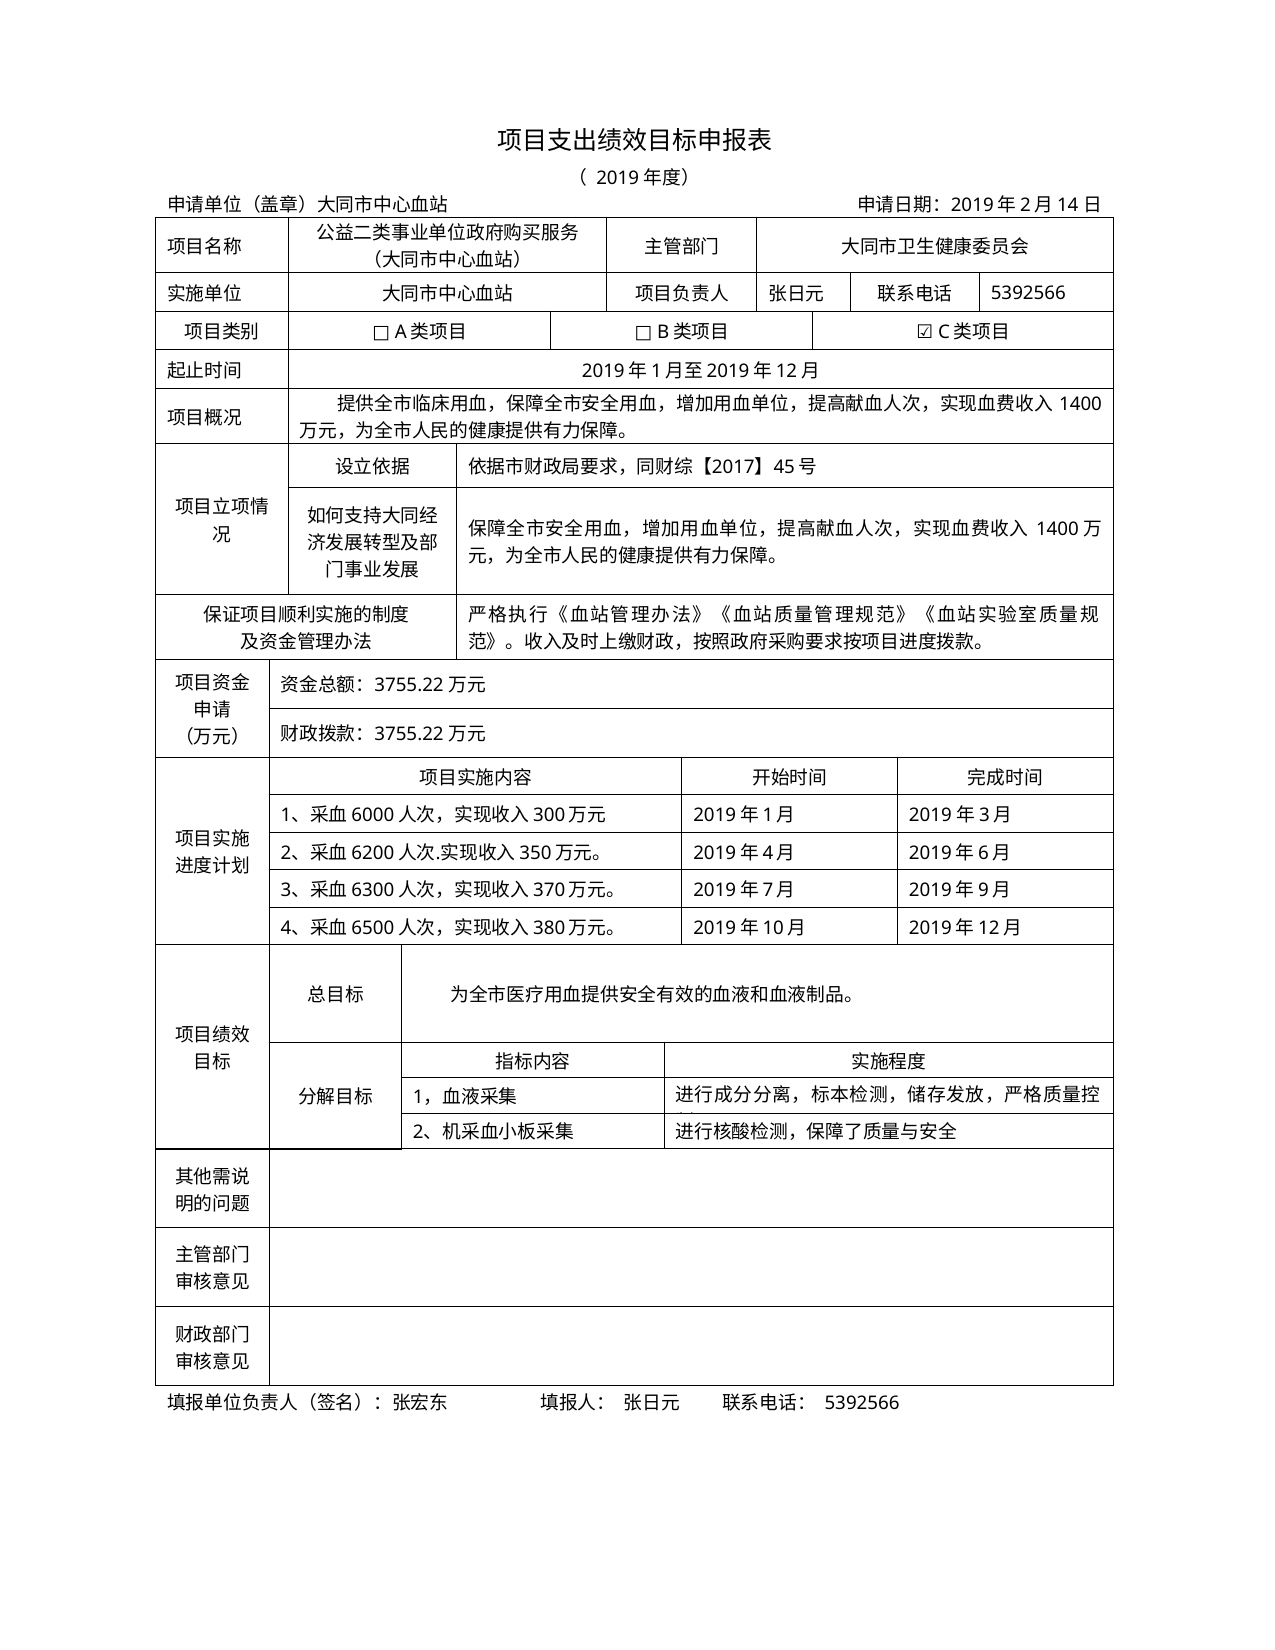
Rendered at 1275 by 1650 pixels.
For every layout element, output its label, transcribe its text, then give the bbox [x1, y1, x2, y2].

table_cell 总目标 [270, 945, 401, 1042]
table_cell 2019年10月 [682, 908, 897, 944]
table_cell □ A类项目 [289, 312, 550, 349]
table_cell 联系电话 [851, 273, 979, 311]
table_cell 申请单位（盖章）大同市中心血站 [156, 190, 757, 217]
table_cell 如何支持大同经济发展转型及部门事业发展 [289, 488, 456, 594]
table_cell 进行核酸检测，保障了质量与安全 [665, 1114, 1113, 1148]
table_cell 填报单位负责人（签名）：张宏东 填报人： 张日元 联系电话： 5392566 [156, 1386, 1113, 1417]
table_cell 实施单位 [156, 273, 288, 311]
table_cell 1、采血6000人次，实现收入300万元 [270, 795, 681, 832]
table_cell 资金总额：3755.22 万元 [270, 660, 1113, 708]
table_cell 2019年4月 [682, 833, 897, 869]
table_cell 项目资金申请 （万元） [156, 660, 269, 757]
table_cell ☑ C类项目 [813, 312, 1113, 349]
table_cell 为全市医疗用血提供安全有效的血液和血液制品。 [402, 945, 1113, 1042]
table_cell 项目名称 [156, 218, 288, 272]
table_cell 财政拨款：3755.22 万元 [270, 709, 1113, 757]
table_cell 开始时间 [682, 758, 897, 794]
table_cell 起止时间 [156, 350, 288, 388]
table_cell 2、采血6200人次.实现收入350万元。 [270, 833, 681, 869]
table_cell 保障全市安全用血，增加用血单位，提高献血人次，实现血费收入1400万元，为全市人民的健康提供有力保障。 [457, 488, 1113, 594]
table_cell 张日元 [757, 273, 850, 311]
table_cell 大同市中心血站 [289, 273, 606, 311]
table_cell 公益二类事业单位政府购买服务（大同市中心血站） [289, 218, 606, 272]
table_cell 设立依据 [289, 444, 456, 487]
table_cell 提供全市临床用血，保障全市安全用血，增加用血单位，提高献血人次，实现血费收入1400万元，为全市人民的健康提供有力保障。 [289, 389, 1113, 443]
table_cell 2019年1月 [682, 795, 897, 832]
table_cell 2019年6月 [898, 833, 1113, 869]
table_cell 实施程度 [665, 1043, 1113, 1077]
table_cell 完成时间 [898, 758, 1113, 794]
table_cell [270, 1228, 1113, 1306]
table_cell 2019年7月 [682, 870, 897, 907]
table_cell 财政部门审核意见 [156, 1307, 269, 1385]
table_cell 进行成分分离，标本检测，储存发放，严格质量控制 [665, 1078, 1113, 1112]
table_cell 2019年12月 [898, 908, 1113, 944]
table_cell 2019 年3月 [898, 795, 1113, 832]
table_cell 指标内容 [402, 1043, 664, 1077]
table_cell 项目负责人 [607, 273, 756, 311]
table_cell [270, 1149, 1113, 1227]
table_cell （ 2019 年度） [156, 162, 1113, 189]
table_cell 依据市财政局要求，同财综【2017】45号 [457, 444, 1113, 487]
table_cell 其他需说明的问题 [156, 1150, 269, 1227]
table_cell 主管部门审核意见 [156, 1228, 269, 1306]
table_cell 分解目标 [270, 1043, 401, 1148]
table_cell 申请日期：2019年2月14 日 [757, 190, 1113, 217]
table_cell □ B类项目 [551, 312, 812, 349]
table_cell 3、采血6300人次，实现收入370万元。 [270, 870, 681, 907]
table_cell 保证项目顺利实施的制度 及资金管理办法 [156, 595, 456, 659]
table_cell 主管部门 [607, 218, 756, 272]
table_cell 大同市卫生健康委员会 [757, 218, 1113, 272]
table_cell [270, 1307, 1113, 1385]
table_cell 1，血液采集 [402, 1078, 664, 1112]
table_cell 2019年9月 [898, 870, 1113, 907]
table_cell 项目实施进度计划 [156, 758, 269, 944]
table_cell 4、采血6500人次，实现收入380万元。 [270, 908, 681, 944]
table_cell 严格执行《血站管理办法》《血站质量管理规范》《血站实验室质量规范》。收入及时上缴财政，按照政府采购要求按项目进度拨款。 [457, 595, 1113, 659]
table_cell 2019年1月至2019年12月 [289, 350, 1113, 388]
table_cell 项目绩效目标 [156, 945, 269, 1148]
table_header 项目支出绩效目标申报表 [156, 114, 1113, 162]
table_cell 5392566 [980, 273, 1113, 311]
table_cell 项目实施内容 [270, 758, 681, 794]
table_cell 项目概况 [156, 389, 288, 443]
table_cell 项目类别 [156, 312, 288, 349]
table_cell 2、机采血小板采集 [402, 1114, 664, 1148]
table_cell 项目立项情况 [156, 444, 288, 594]
